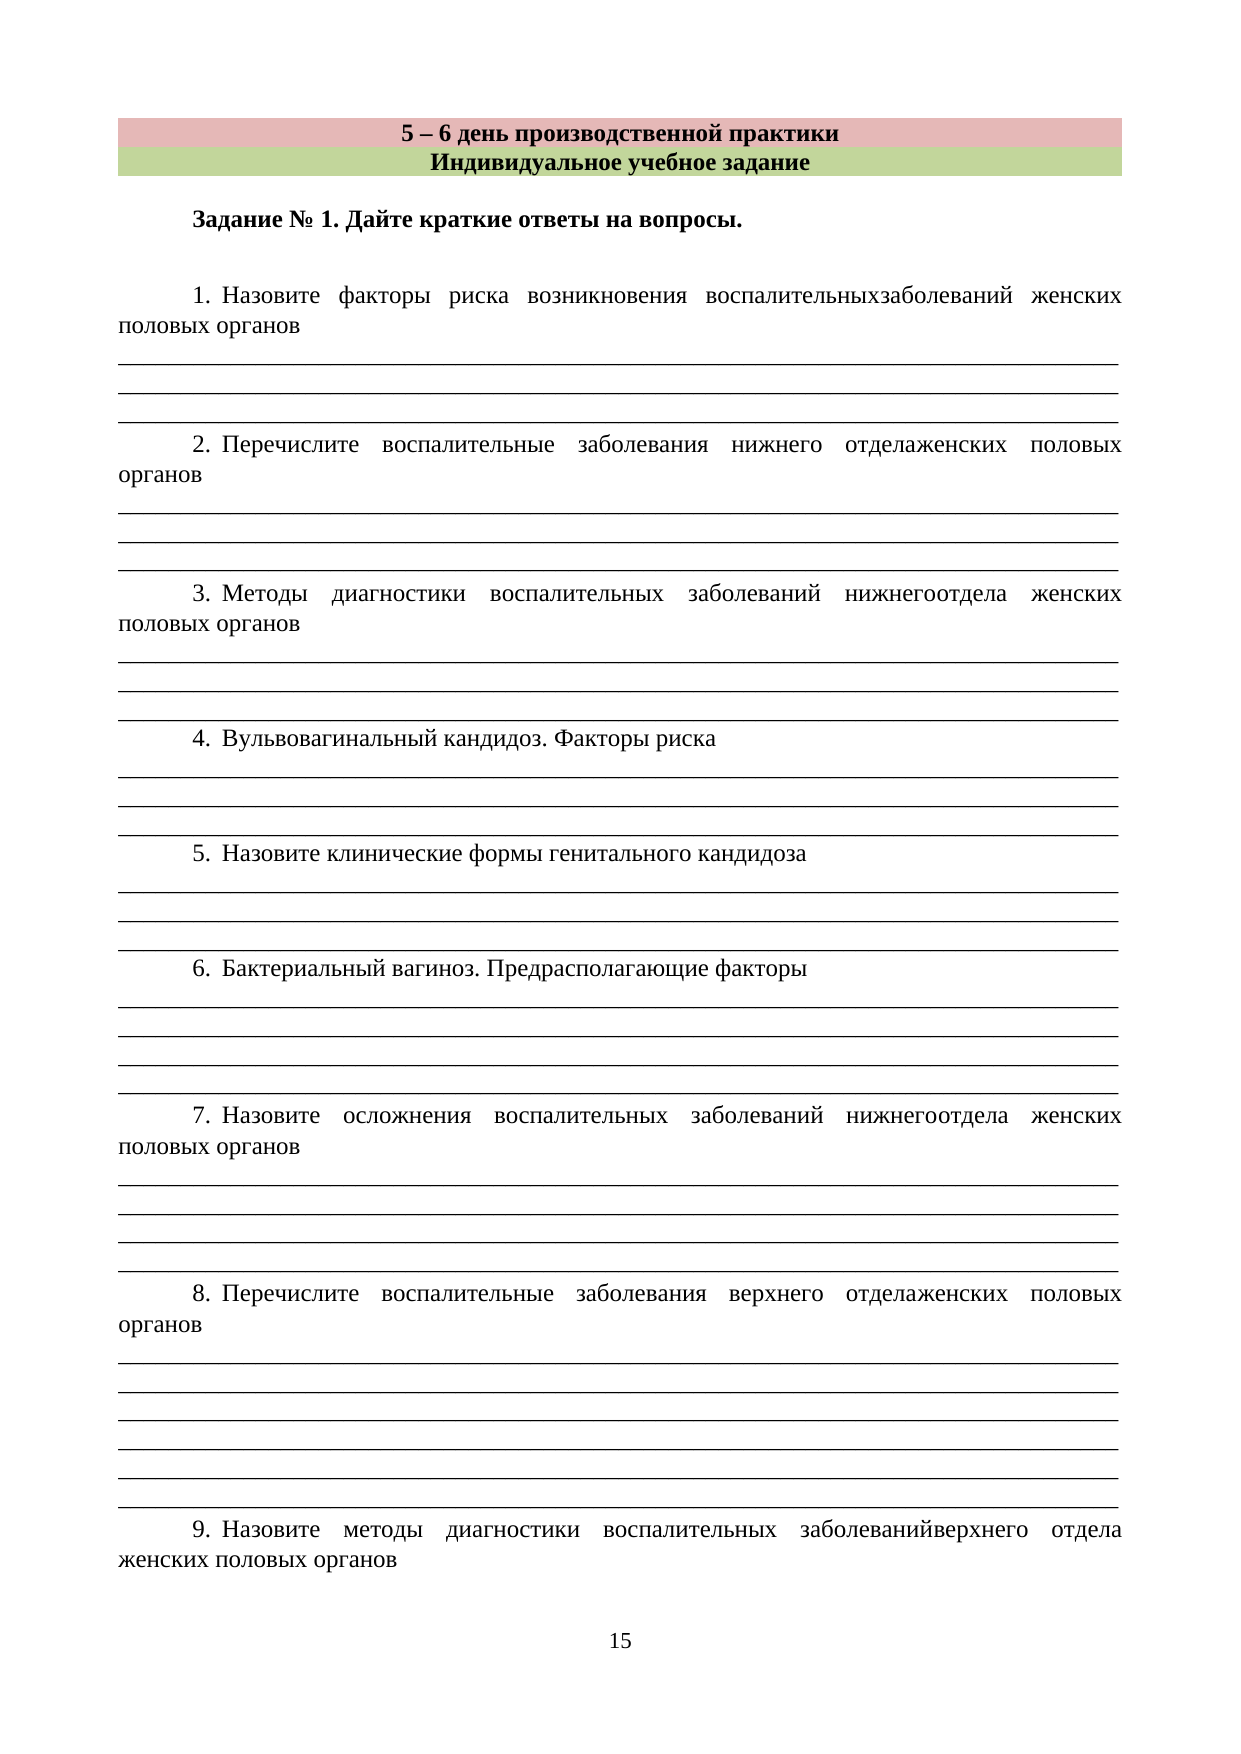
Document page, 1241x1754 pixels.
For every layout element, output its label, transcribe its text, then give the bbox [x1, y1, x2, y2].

text ________________________________________________________________________________________________________________________________________________________________________________________________________________________________________________ [118, 488, 1122, 574]
text ________________________________________________________________________________________________________________________________________________________________________________________________________________________________________________________________________________________________________________________________________________________________________________________________________________________________________________________________________________________________ [118, 1338, 1122, 1510]
text ________________________________________________________________________________________________________________________________________________________________________________________________________________________________________________ [118, 637, 1122, 723]
text ________________________________________________________________________________________________________________________________________________________________________________________________________________________________________________ [118, 867, 1122, 953]
list Назовите клинические формы генитального кандидоза [118, 838, 1122, 867]
list Бактериальный вагиноз. Предрасполагающие факторы [118, 953, 1122, 982]
list Методы диагностики воспалительных заболеваний нижнего отдела женских половых органов [118, 574, 1122, 637]
text ________________________________________________________________________________________________________________________________________________________________________________________________________________________________________________ [118, 752, 1122, 838]
list Перечислите воспалительные заболевания верхнего отдела женских половых органов [118, 1275, 1122, 1338]
text ________________________________________________________________________________________________________________________________________________________________________________________________________________________________________________ [118, 339, 1122, 425]
list Перечислите воспалительные заболевания нижнего отдела женских половых органов [118, 425, 1122, 488]
text Индивидуальное учебное задание [118, 147, 1122, 176]
text Задание № 1. Дайте краткие ответы на вопросы. [118, 204, 1122, 233]
list Назовите методы диагностики воспалительных заболеваний верхнего отдела женских половых органов [118, 1510, 1122, 1573]
list Вульвовагинальный кандидоз. Факторы риска [118, 723, 1122, 752]
list Назовите осложнения воспалительных заболеваний нижнего отдела женских половых органов [118, 1097, 1122, 1160]
text 5 – 6 день производственной практики [118, 118, 1122, 147]
list Назовите факторы риска возникновения воспалительных заболеваний женских половых органов [118, 276, 1122, 339]
